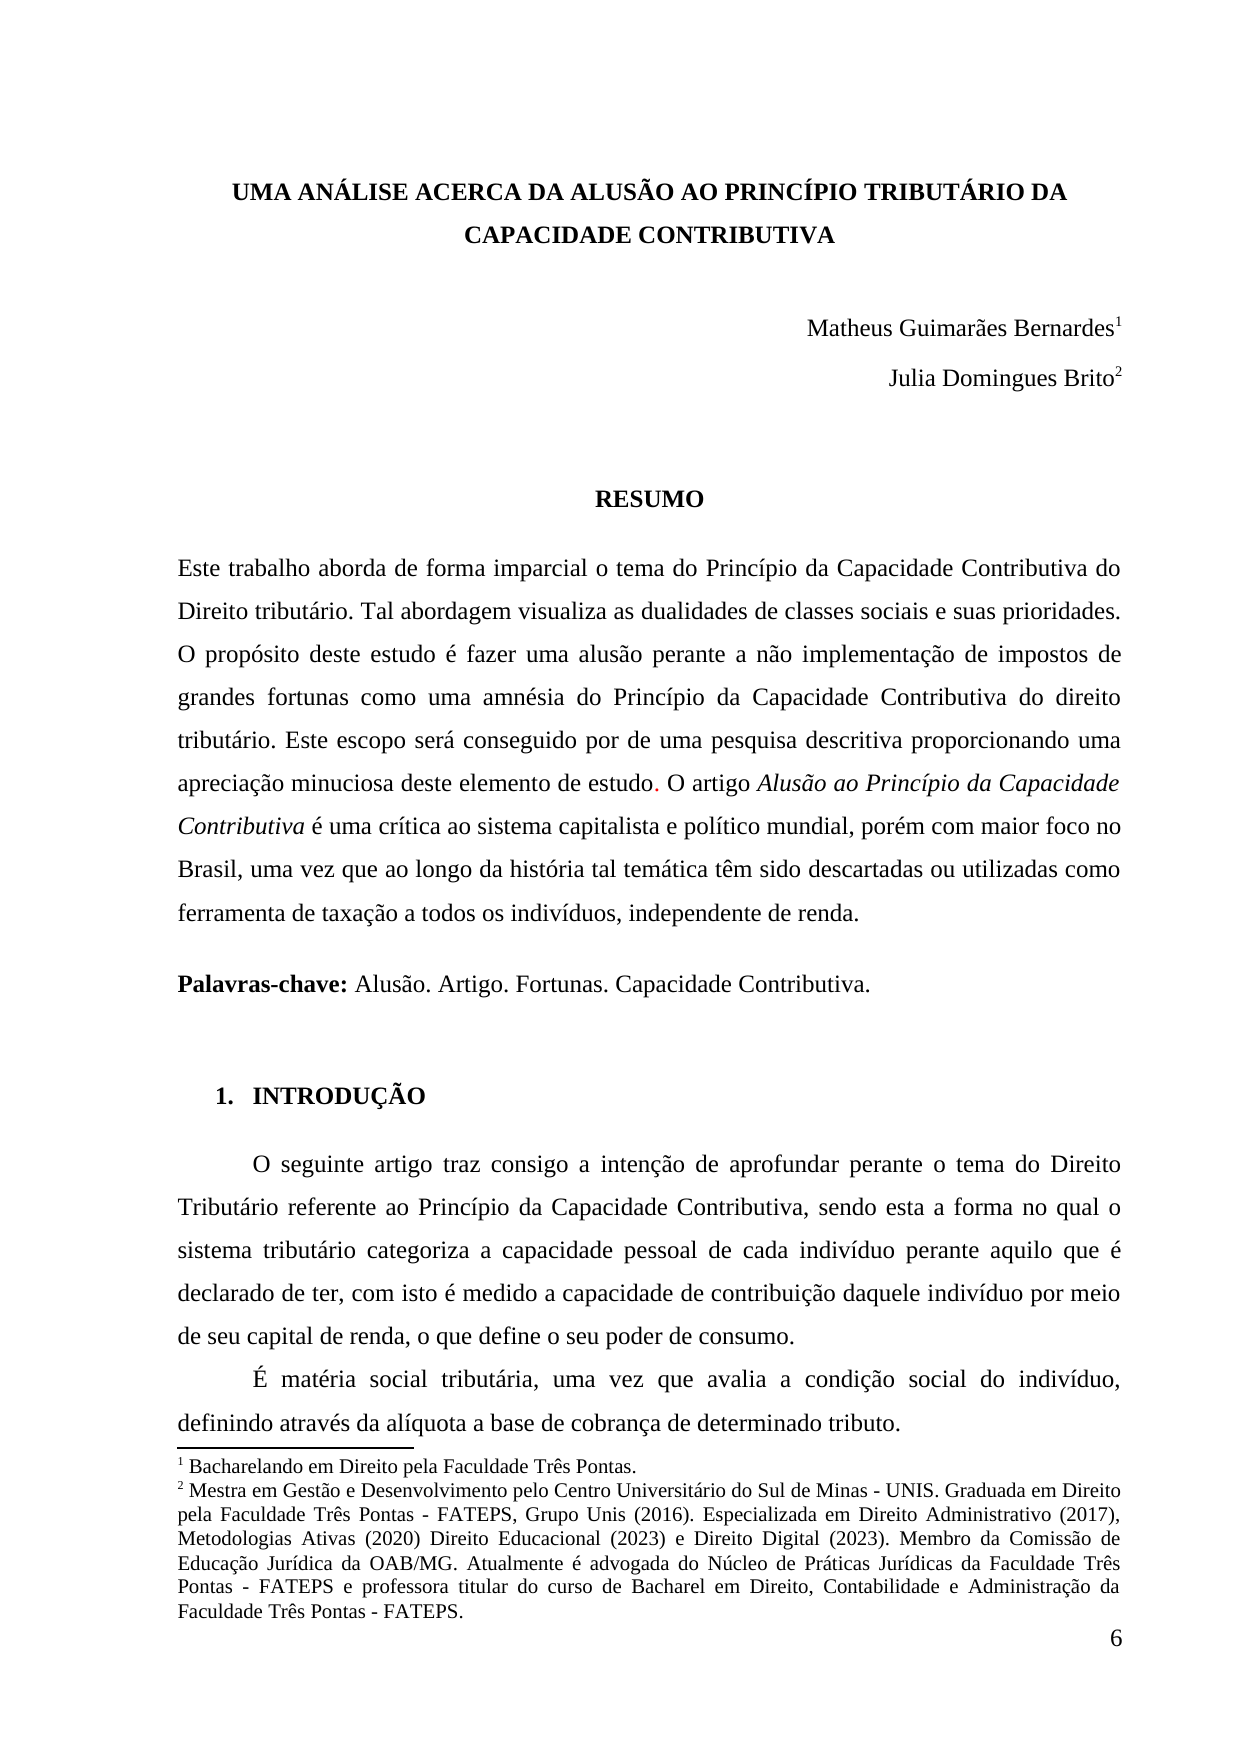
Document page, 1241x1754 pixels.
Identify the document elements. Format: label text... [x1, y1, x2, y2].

text Este trabalho aborda de forma imparcial o tema do Princípio da Capacidade Contributiva do Direito tributário. Tal abordagem visualiza as dualidades de classes sociais e suas prioridades. O propósito deste estudo é fazer uma alusão perante a não implementação de impostos de grandes fortunas como uma amnésia do Princípio da Capacidade Contributiva do direito tributário. Este escopo será conseguido por de uma pesquisa descritiva proporcionando uma apreciação minuciosa deste elemento de estudo. O artigo Alusão ao Princípio da Capacidade Contributiva é uma crítica ao sistema capitalista e político mundial, porém com maior foco no Brasil, uma vez que ao longo da história tal temática têm sido descartadas ou utilizadas como ferramenta de taxação a todos os indivíduos, independente de renda. [177, 553, 1122, 926]
list INTRODUÇÃO [215, 1081, 1122, 1109]
text Julia Domingues Brito [177, 363, 1122, 391]
text É matéria social tributária, uma vez que avalia a condição social do indivíduo, definindo através da alíquota a base de cobrança de determinado tributo. [177, 1364, 1122, 1436]
text O seguinte artigo traz consigo a intenção de aprofundar perante o tema do Direito Tributário referente ao Princípio da Capacidade Contributiva, sendo esta a forma no qual o sistema tributário categoriza a capacidade pessoal de cada indivíduo perante aquilo que é declarado de ter, com isto é medido a capacidade de contribuição daquele indivíduo por meio de seu capital de renda, o que define o seu poder de consumo. [177, 1149, 1122, 1350]
text UMA ANÁLISE ACERCA DA ALUSÃO AO PRINCÍPIO TRIBUTÁRIO DA CAPACIDADE CONTRIBUTIVA [177, 177, 1122, 249]
text Palavras-chave: Alusão. Artigo. Fortunas. Capacidade Contributiva. [177, 969, 1122, 998]
text RESUMO [177, 484, 1122, 513]
text Matheus Guimarães Bernardes [177, 313, 1122, 342]
